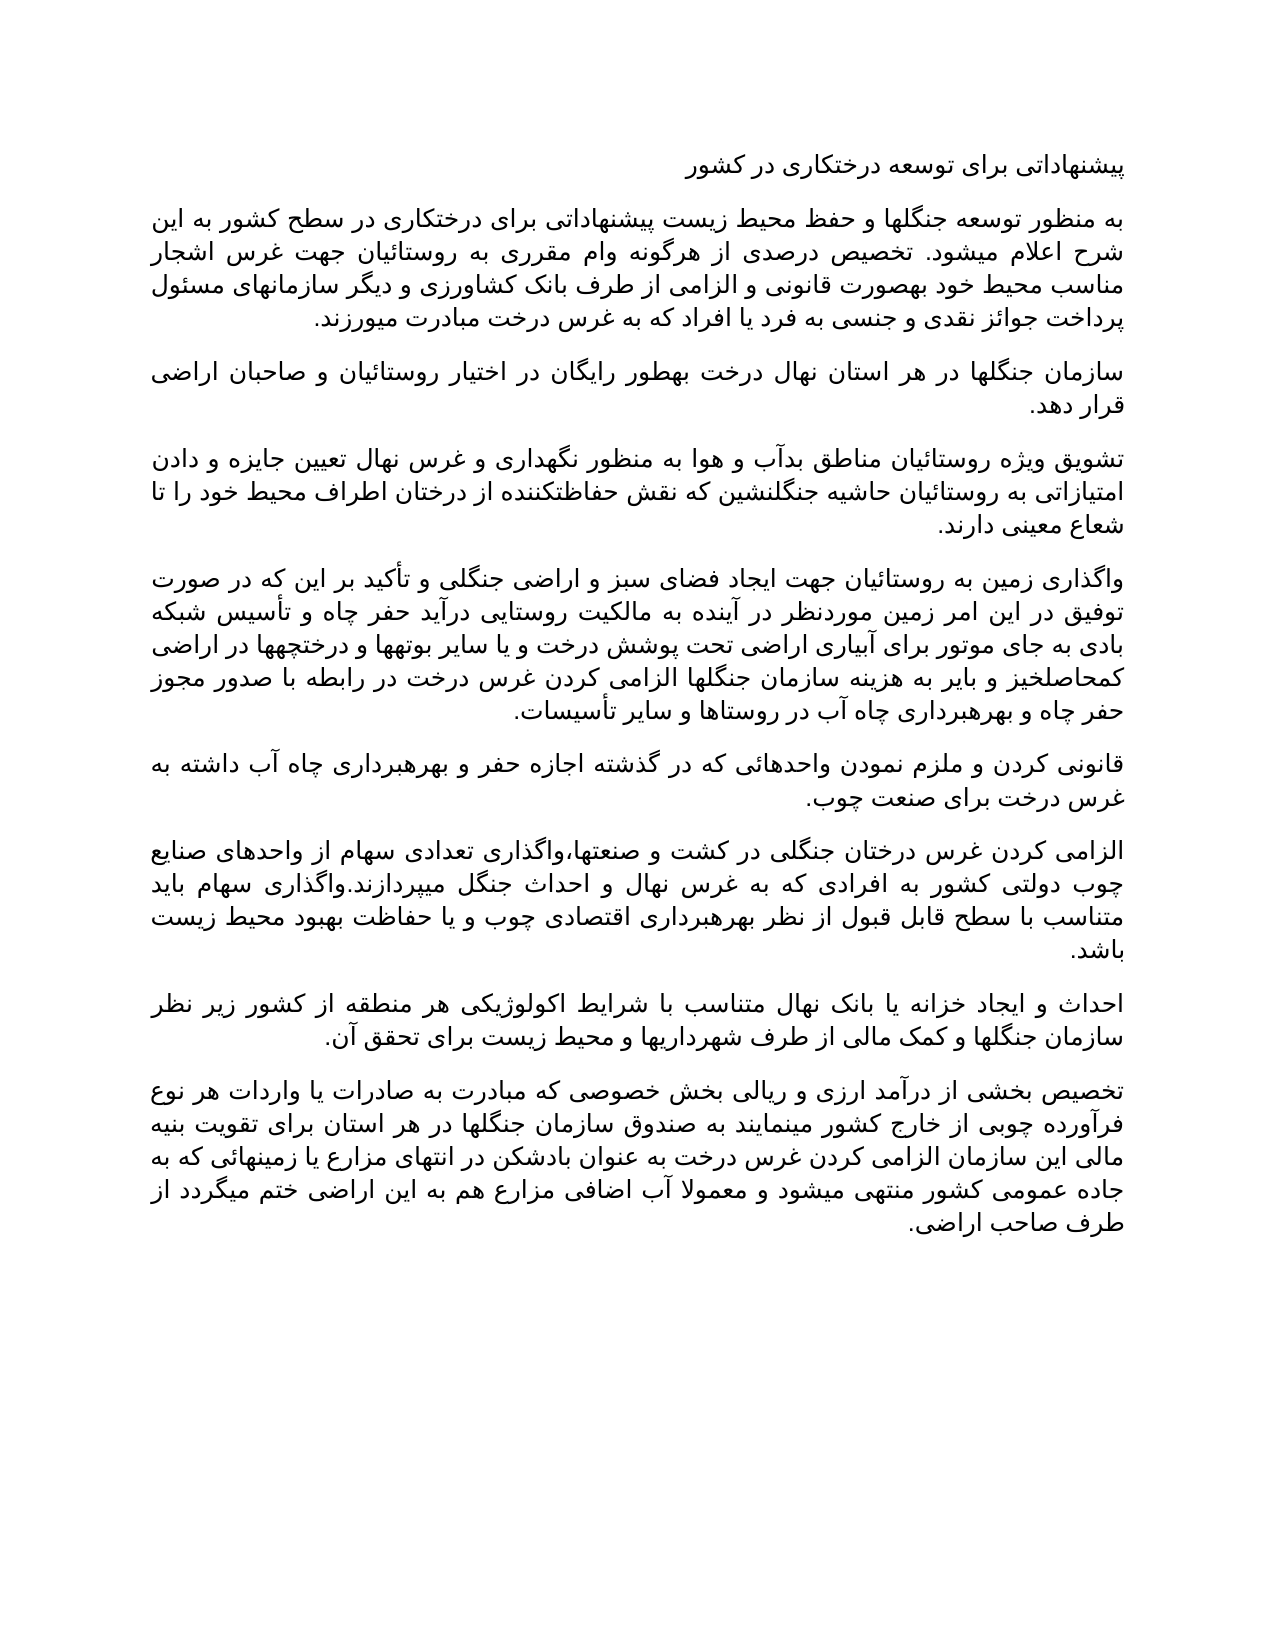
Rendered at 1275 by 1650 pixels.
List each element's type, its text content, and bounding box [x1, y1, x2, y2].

text سازمان جنگلها در هر استان نهال درخت‏ به‏طور رایگان در اختیار روستائیان‏ و صاحبان اراضی قرار دهد. [150, 357, 1125, 418]
text پیشنهاداتی برای توسعه‏ درختکاری در کشور [150, 150, 1125, 179]
text تخصیص بخشی از درآمد ارزی و ریالی‏ بخش خصوصی که مبادرت به صادرات‏ یا واردات هر نوع فرآورده چوبی از خارج‏ کشور می‏نمایند به صندوق سازمان‏ جنگلها در هر استان برای تقویت بنیه‏ مالی این سازمان الزامی کردن غرس‏ درخت به عنوان بادشکن در انتهای مزارع‏ یا زمین‏هائی که به جاده عمومی کشور منتهی می‏شود و معمولا آب اضافی مزارع‏ هم به این اراضی ختم می‏گردد از طرف‏ صاحب اراضی. [150, 1076, 1125, 1237]
text قانونی کردن و ملزم نمودن واحدهائی که‏ در گذشته اجازه حفر و بهره‏برداری چاه آب‏ داشته به غرس درخت برای صنعت چوب. [150, 749, 1125, 811]
text واگذاری زمین به روستائیان جهت ایجاد فضای سبز و اراضی جنگلی و تأکید بر این‏ که در صورت توفیق در این امر زمین‏ موردنظر در آینده به مالکیت روستایی‏ درآید حفر چاه و تأسیس شبکه بادی به‏ جای موتور برای آبیاری اراضی تحت‏ پوشش درخت و یا سایر بوته‏ها و درختچه‏ها در اراضی کم‏حاصلخیز و بایر به هزینه سازمان جنگلها الزامی‏ کردن غرس درخت در رابطه با صدور مجوز حفر چاه و بهره‏برداری چاه آب در روستاها و سایر تأسیسات. [150, 563, 1125, 724]
text الزامی کردن غرس درختان جنگلی‏ در کشت و صنعت‏ها،واگذاری تعدادی‏ سهام از واحدهای صنایع چوب دولتی‏ کشور به افرادی که به غرس نهال و احداث‏ جنگل می‏پردازند.واگذاری سهام باید متناسب با سطح قابل قبول از نظر بهره‏برداری اقتصادی چوب و یا حفاظت‏ بهبود محیط زیست باشد. [150, 836, 1125, 964]
text تشویق ویژه روستائیان مناطق بدآب‏ و هوا به منظور نگهداری و غرس نهال‏ تعیین جایزه و دادن امتیازاتی به‏ روستائیان حاشیه جنگل‏نشین که نقش‏ حفاظت‏کننده از درختان اطراف محیط خود را تا شعاع معینی دارند. [150, 444, 1125, 538]
text احداث و ایجاد خزانه یا بانک نهال‏ متناسب با شرایط اکولوژیکی هر منطقه‏ از کشور زیر نظر سازمان جنگلها و کمک‏ مالی از طرف شهرداریها و محیط زیست‏ برای تحقق آن. [150, 989, 1125, 1051]
text به منظور توسعه جنگل‏ها و حفظ محیط زیست پیشنهاداتی برای درخت‏کاری‏ در سطح کشور به این شرح اعلام می‏شود. تخصیص درصدی از هرگونه وام مقرری‏ به روستائیان جهت غرس اشجار مناسب‏ محیط خود به‏صورت قانونی و الزامی از طرف بانک کشاورزی و دیگر سازمانهای‏ مسئول پرداخت جوائز نقدی و جنسی به‏ فرد یا افراد که به غرس درخت مبادرت‏ می‏ورزند. [150, 204, 1125, 332]
